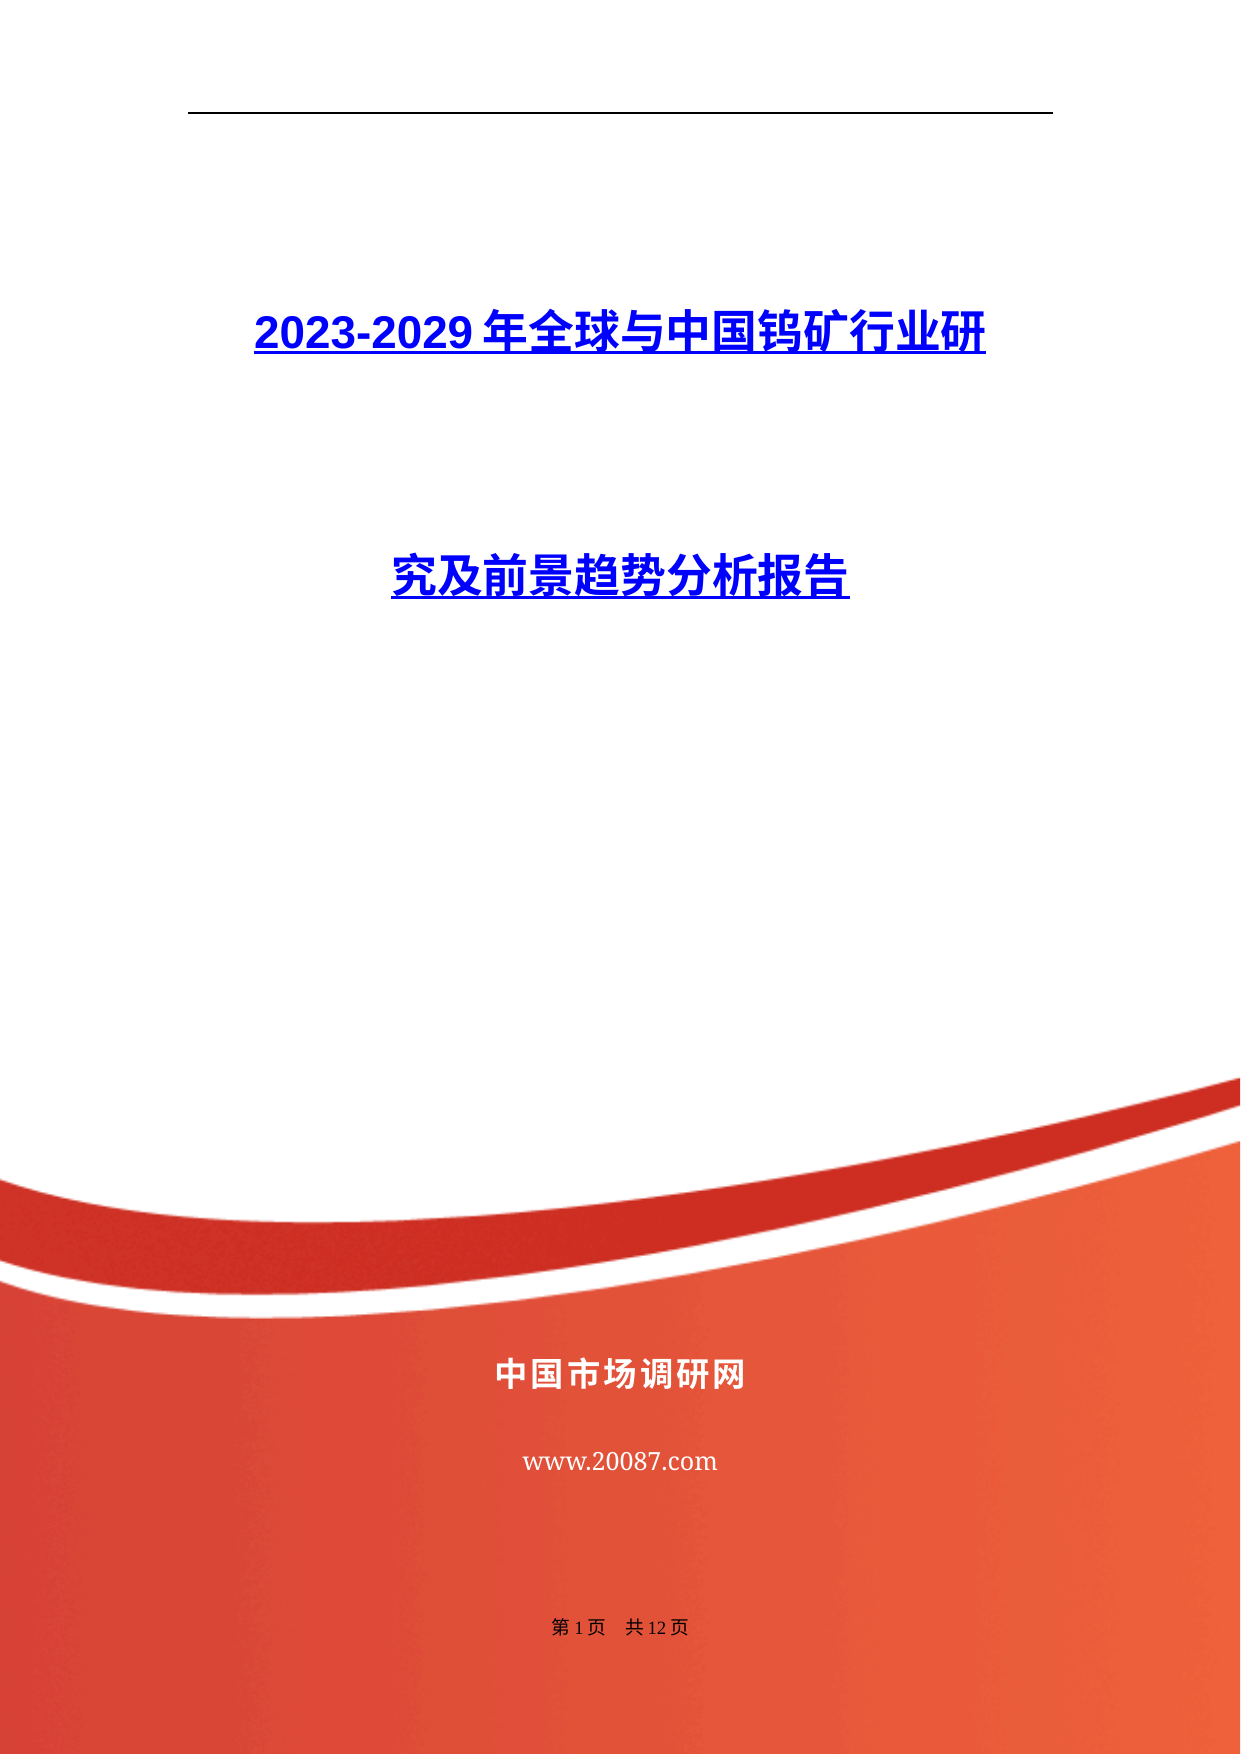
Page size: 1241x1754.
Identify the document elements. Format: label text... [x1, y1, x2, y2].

table_header 2023-2029年全球与中国钨矿行业研究及前景趋势分析报告 [188, 207, 1053, 773]
text www.20087.com [187, 1428, 1053, 1493]
picture [0, 1006, 1241, 1754]
subtitle 中国市场调研网 [187, 1339, 1053, 1404]
